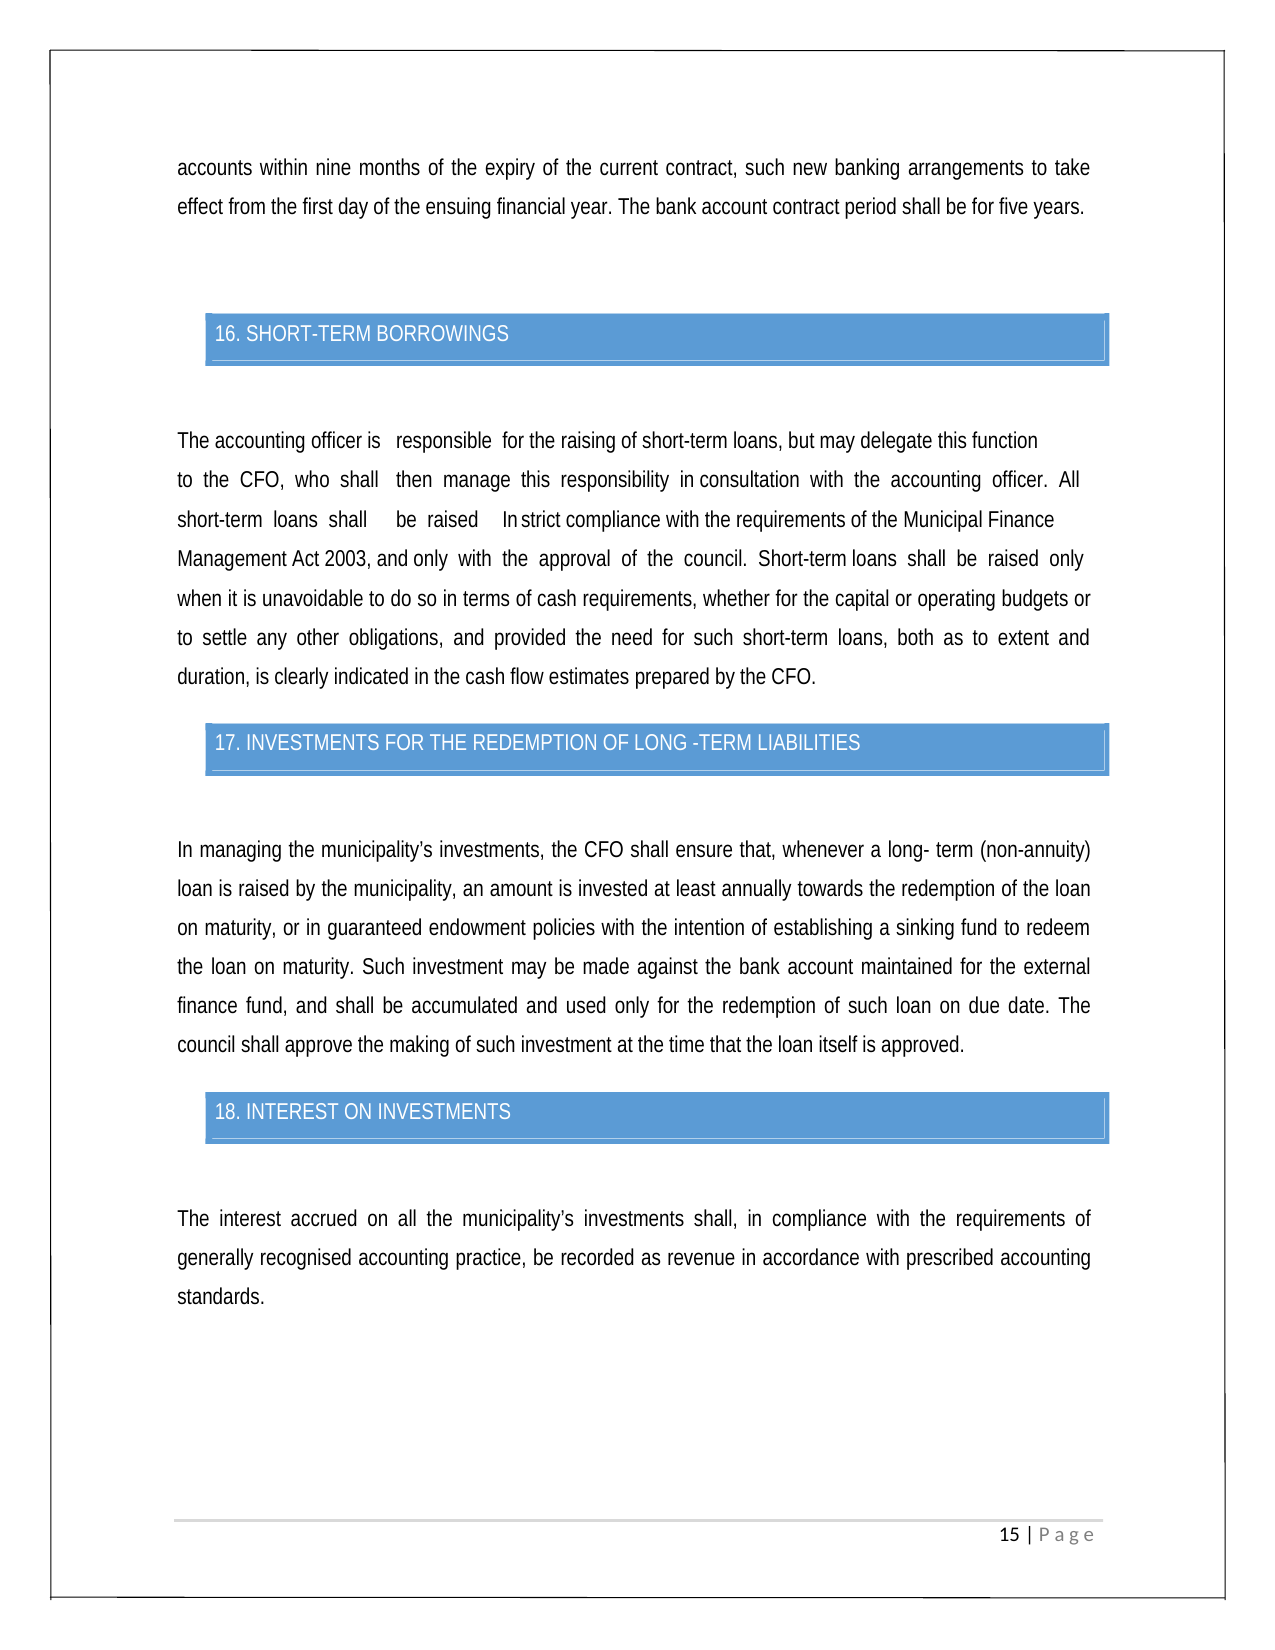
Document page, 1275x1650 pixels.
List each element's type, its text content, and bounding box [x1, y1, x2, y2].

table_cell strict compliance with the requirements of the Municipal Finance [521, 493, 1094, 532]
text In managing the municipality’s investments, the CFO shall ensure that, whenever a long- term (non-annuity) loan is raised by the municipality, an amount is invested at least annually towards the redemption of the loan on maturity, or in guaranteed endowment policies with the intention of establishing a sinking fund to redeem the loan on maturity. Such investment may be made against the bank account maintained for the external finance fund, and shall be accumulated and used only for the redemption of such loan on due date. The council shall approve the making of such investment at the time that the loan itself is approved. [177, 836, 1092, 1058]
picture [205, 1092, 1110, 1144]
table_cell In [502, 493, 521, 532]
text accounts within nine months of the expiry of the current contract, such new banking arrangements to take effect from the first day of the ensuing financial year. The bank account contract period shall be for five years. [177, 154, 1092, 220]
picture [205, 723, 1110, 776]
table_header responsible [396, 427, 502, 453]
text The interest accrued on all the municipality’s investments shall, in compliance with the requirements of generally recognised accounting practice, be recorded as revenue in accordance with prescribed accounting standards. [177, 1205, 1092, 1309]
picture [205, 313, 1110, 366]
table_header for the raising of short-term loans, but may delegate this function [502, 427, 1094, 453]
table_cell be raised [396, 493, 502, 532]
text 15 | P a g e [150, 1522, 1094, 1547]
text when it is unavoidable to do so in terms of cash requirements, whether for the capital or operating budgets or to settle any other obligations, and provided the need for such short-term loans, both as to extent and duration, is clearly indicated in the cash flow estimates prepared by the CFO. [177, 584, 1092, 689]
text 17. INVESTMENTS FOR THE REDEMPTION OF LONG -TERM LIABILITIES [214, 729, 1125, 756]
table_cell short-term loans shall [177, 493, 396, 532]
table_cell this responsibility in consultation with the accounting officer. All [521, 453, 1094, 492]
text 16. SHORT-TERM BORROWINGS [214, 320, 1125, 347]
table_header The accounting officer is [177, 427, 396, 453]
table_cell to the CFO, who shall [177, 453, 396, 492]
table_cell then manage [396, 453, 521, 492]
table_cell the approval of the council. Short-term loans shall be raised only [502, 532, 1094, 571]
table_cell Management Act 2003, and only with [177, 532, 502, 571]
text 18. INTEREST ON INVESTMENTS [214, 1098, 1125, 1124]
